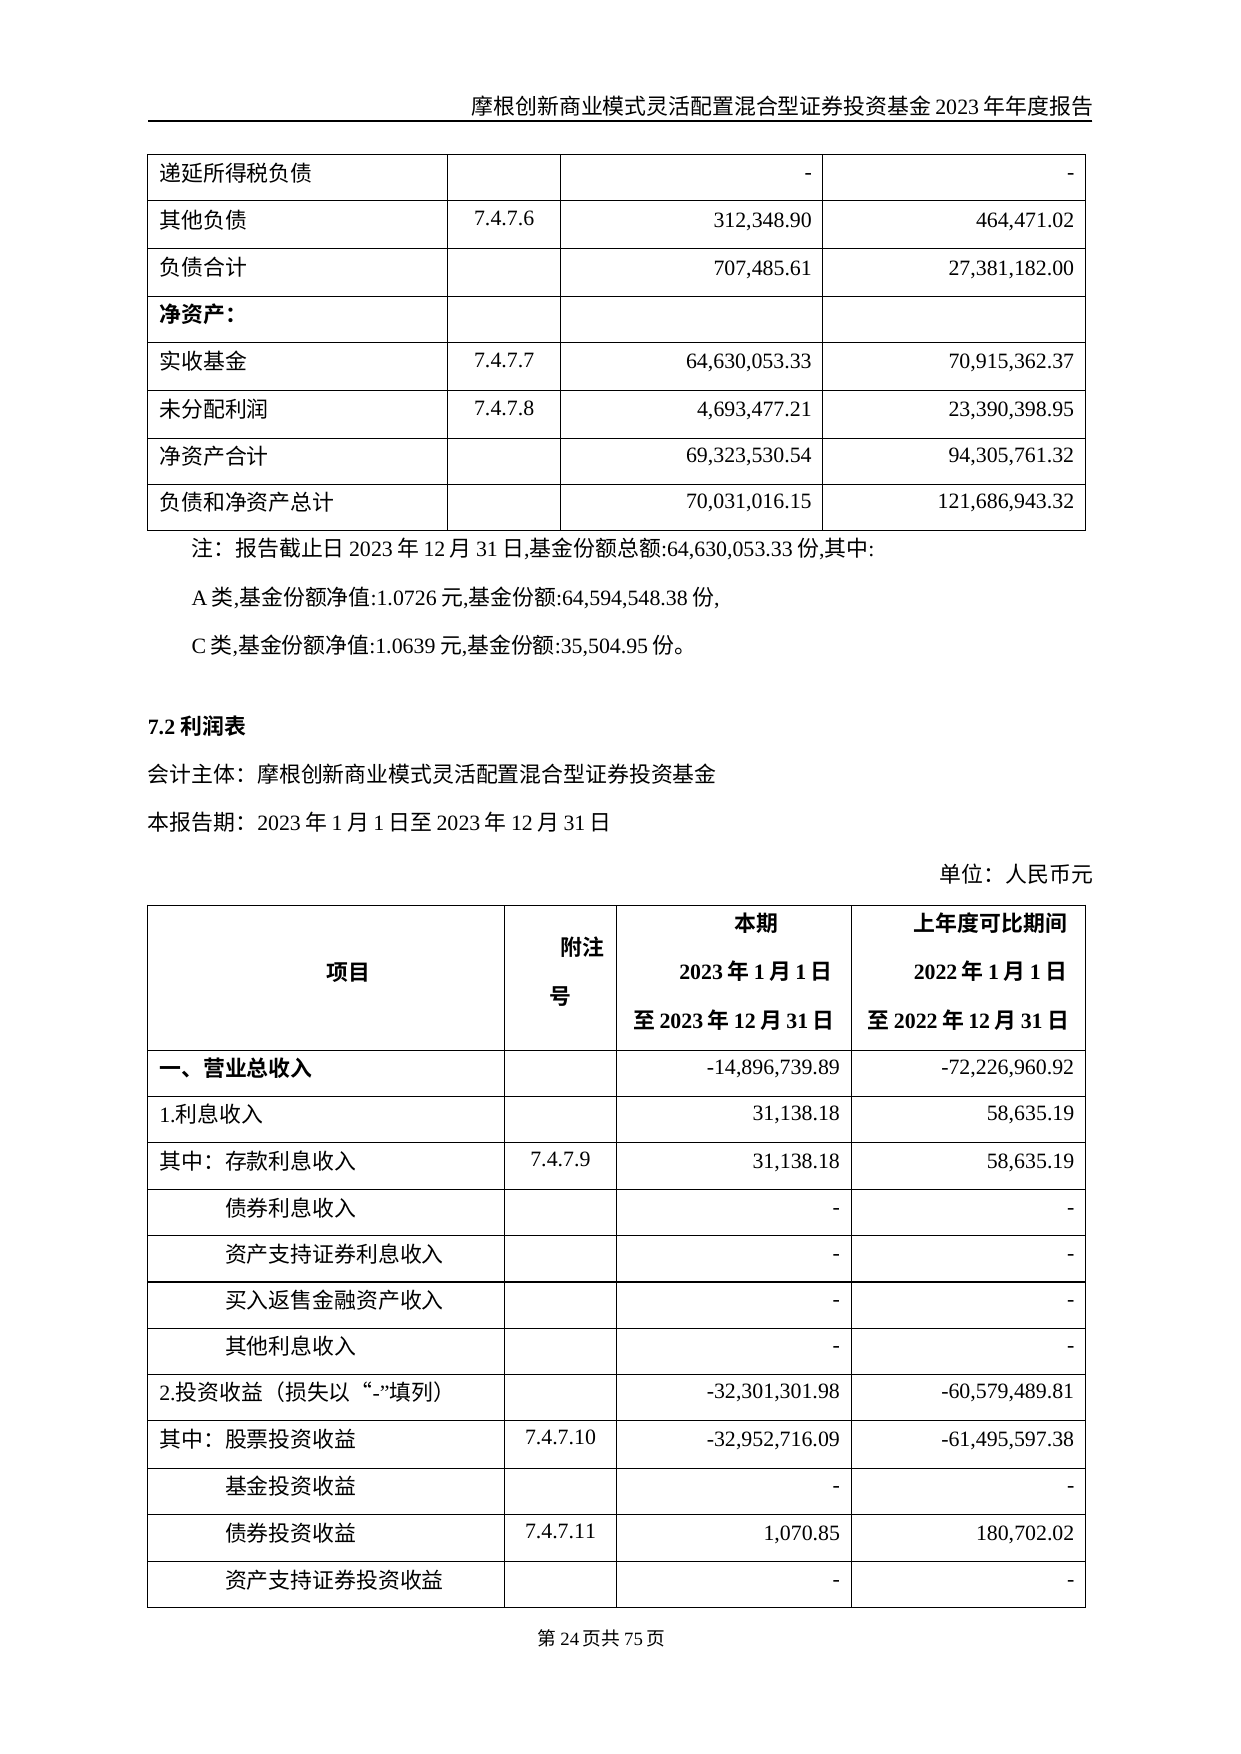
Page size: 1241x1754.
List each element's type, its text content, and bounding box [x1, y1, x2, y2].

table_cell 资产支持证券利息收入 [148, 1236, 504, 1281]
table_cell - [852, 1329, 1085, 1373]
table_cell 23,390,398.95 [823, 391, 1085, 438]
table_cell [448, 297, 560, 342]
table_cell [448, 485, 560, 530]
table_cell - [617, 1190, 851, 1235]
table_cell 7.4.7.6 [448, 201, 560, 248]
table_cell 94,305,761.32 [823, 439, 1085, 484]
table_cell 7.4.7.10 [505, 1421, 616, 1467]
table_cell 1,070.85 [617, 1515, 851, 1561]
table_cell 一、营业总收入 [148, 1051, 504, 1096]
table_cell 买入返售金融资产收入 [148, 1283, 504, 1327]
table_cell 70,031,016.15 [561, 485, 822, 530]
table_cell 其中：股票投资收益 [148, 1421, 504, 1467]
table_cell - [561, 155, 822, 200]
table_cell [448, 155, 560, 200]
table_cell [561, 297, 822, 342]
table_cell - [852, 1236, 1085, 1281]
table_cell - [823, 155, 1085, 200]
table_cell 69,323,530.54 [561, 439, 822, 484]
table_cell -32,952,716.09 [617, 1421, 851, 1467]
table_cell [505, 1562, 616, 1607]
table_cell 7.4.7.9 [505, 1143, 616, 1189]
table_cell 180,702.02 [852, 1515, 1085, 1561]
table_cell [823, 297, 1085, 342]
table_cell 实收基金 [148, 343, 447, 390]
table_cell 312,348.90 [561, 201, 822, 248]
table_cell 基金投资收益 [148, 1469, 504, 1513]
table_header 项目 [148, 906, 504, 1049]
table_cell - [617, 1283, 851, 1327]
table_cell [505, 1469, 616, 1513]
table_cell [448, 249, 560, 296]
table_cell 4,693,477.21 [561, 391, 822, 438]
table_cell 31,138.18 [617, 1143, 851, 1189]
table_cell [505, 1329, 616, 1373]
table_cell 其他负债 [148, 201, 447, 248]
table_cell [505, 1051, 616, 1096]
table_cell -14,896,739.89 [617, 1051, 851, 1096]
table_cell - [617, 1236, 851, 1281]
text 会计主体：摩根创新商业模式灵活配置混合型证券投资基金 [148, 757, 1092, 789]
text C类,基金份额净值:1.0639元,基金份额:35,504.95份。 [148, 627, 1092, 660]
table_cell -61,495,597.38 [852, 1421, 1085, 1467]
table_cell - [852, 1283, 1085, 1327]
table_cell 121,686,943.32 [823, 485, 1085, 530]
table_cell 7.4.7.11 [505, 1515, 616, 1561]
table_cell 其他利息收入 [148, 1329, 504, 1373]
table_cell - [852, 1190, 1085, 1235]
table_cell 未分配利润 [148, 391, 447, 438]
text 单位：人民币元 [149, 856, 1092, 889]
text A类,基金份额净值:1.0726元,基金份额:64,594,548.38份, [148, 579, 1092, 612]
table_cell - [617, 1562, 851, 1607]
table_cell -72,226,960.92 [852, 1051, 1085, 1096]
table_cell [448, 439, 560, 484]
table_cell 7.4.7.8 [448, 391, 560, 438]
table_cell 负债合计 [148, 249, 447, 296]
table_cell 资产支持证券投资收益 [148, 1562, 504, 1607]
table_cell 净资产： [148, 297, 447, 342]
table_cell 31,138.18 [617, 1097, 851, 1142]
table_cell 58,635.19 [852, 1097, 1085, 1142]
table_cell 债券利息收入 [148, 1190, 504, 1235]
table_cell - [852, 1562, 1085, 1607]
table_cell -60,579,489.81 [852, 1375, 1085, 1419]
table_cell 7.4.7.7 [448, 343, 560, 390]
table_cell - [852, 1469, 1085, 1513]
table_cell -32,301,301.98 [617, 1375, 851, 1419]
table_cell [505, 1097, 616, 1142]
table_cell 递延所得税负债 [148, 155, 447, 200]
subtitle 7.2 利润表 [148, 708, 1092, 741]
table_cell [505, 1236, 616, 1281]
table_cell 64,630,053.33 [561, 343, 822, 390]
table_cell - [617, 1329, 851, 1373]
table_cell - [617, 1469, 851, 1513]
text 注：报告截止日2023年12月31日,基金份额总额:64,630,053.33份,其中: [148, 531, 1092, 563]
table_header 上年度可比期间 2022年1月1日至2022年12月31日 [852, 906, 1085, 1049]
text 本报告期：2023年1月1日至2023年12月31日 [148, 805, 1092, 837]
table_cell 27,381,182.00 [823, 249, 1085, 296]
table_cell [505, 1375, 616, 1419]
table_cell 58,635.19 [852, 1143, 1085, 1189]
table_cell 负债和净资产总计 [148, 485, 447, 530]
table_cell [505, 1283, 616, 1327]
table_cell 其中：存款利息收入 [148, 1143, 504, 1189]
table_header 附注号 [505, 906, 616, 1049]
table_cell [505, 1190, 616, 1235]
table_cell 2.投资收益（损失以“-”填列） [148, 1375, 504, 1419]
table_cell 707,485.61 [561, 249, 822, 296]
table_cell 464,471.02 [823, 201, 1085, 248]
table_cell 1.利息收入 [148, 1097, 504, 1142]
table_cell 净资产合计 [148, 439, 447, 484]
table_cell 70,915,362.37 [823, 343, 1085, 390]
table_header 本期 2023年1月1日至2023年12月31日 [617, 906, 851, 1049]
table_cell 债券投资收益 [148, 1515, 504, 1561]
